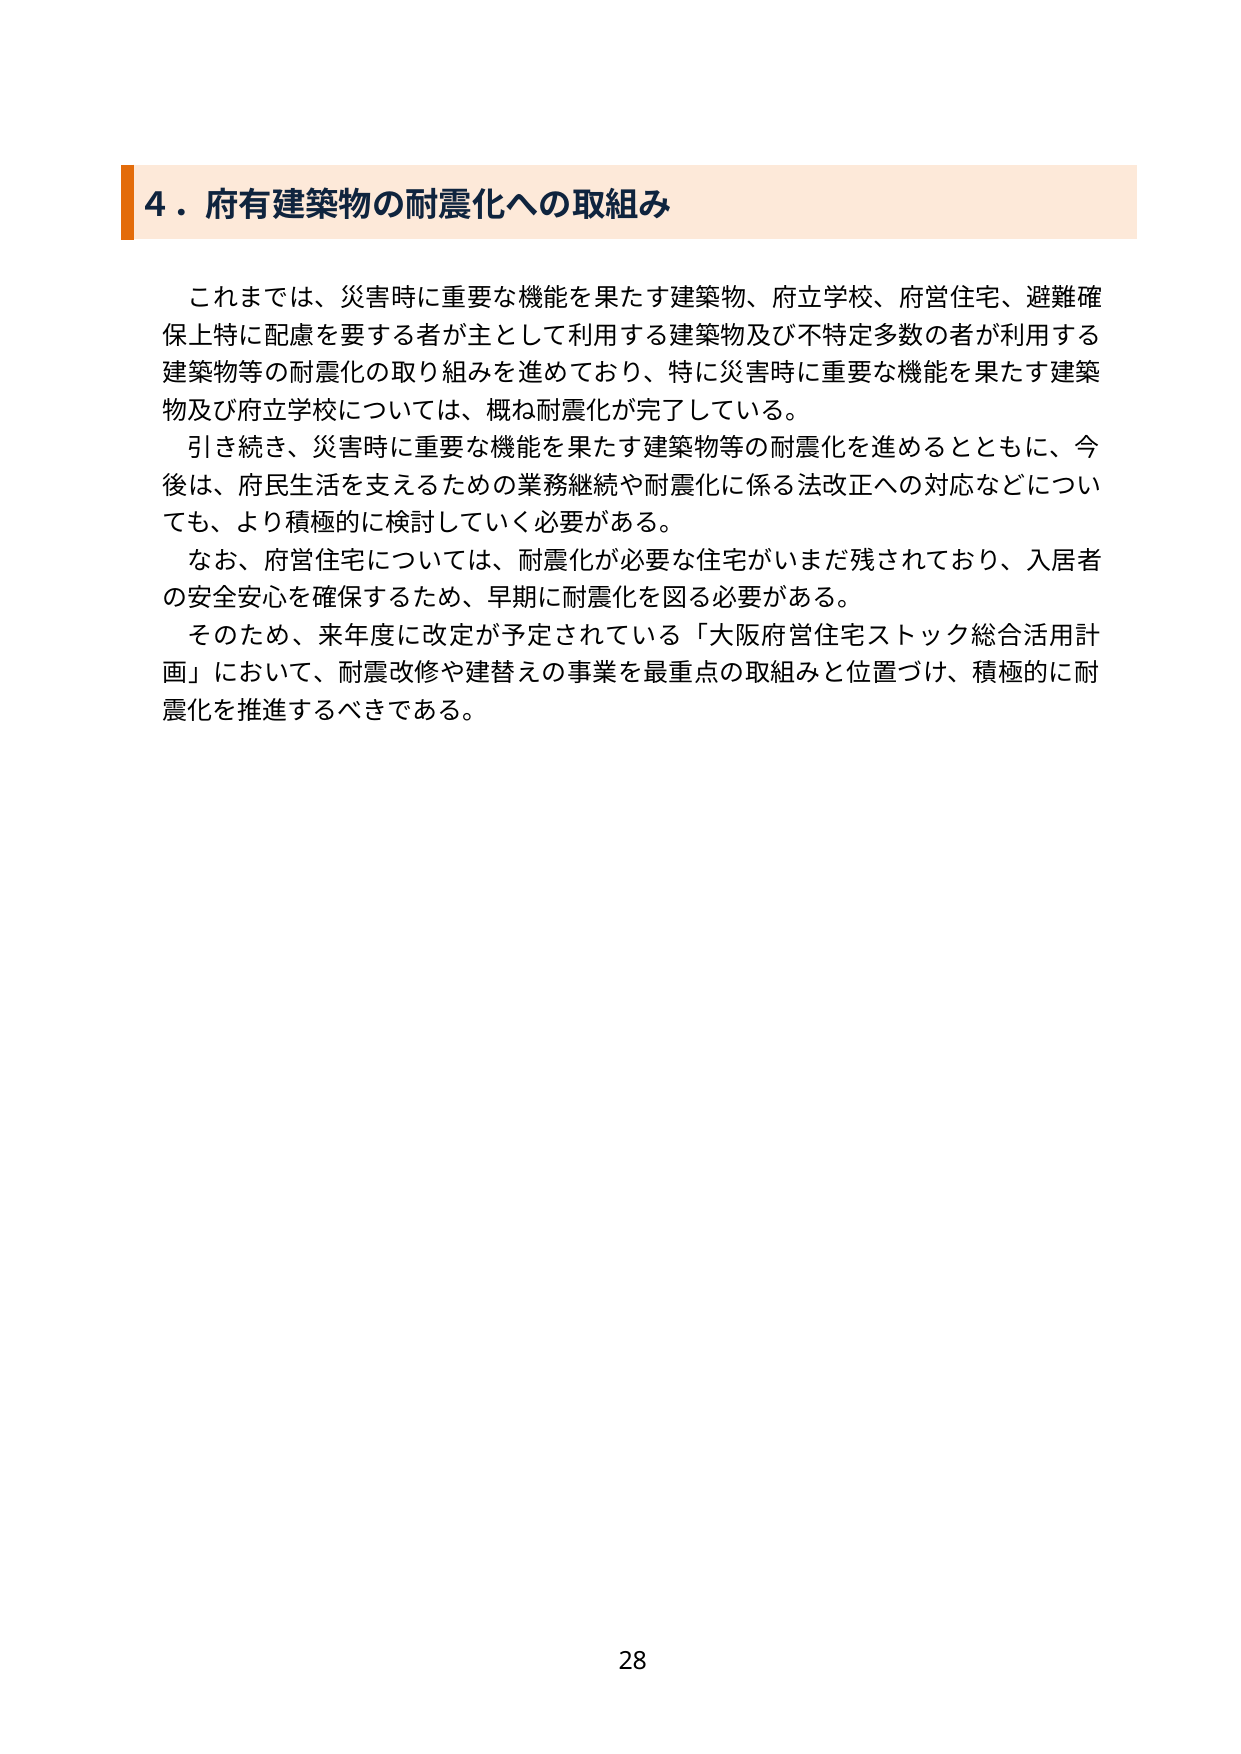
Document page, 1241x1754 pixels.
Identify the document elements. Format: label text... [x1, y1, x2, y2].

text 引き続き、災害時に重要な機能を果たす建築物等の耐震化を進めるとともに、今後は、府民生活を支えるための業務継続や耐震化に係る法改正への対応などについても、より積極的に検討していく必要がある。 [162, 427, 1103, 539]
text これまでは、災害時に重要な機能を果たす建築物、府立学校、府営住宅、避難確保上特に配慮を要する者が主として利用する建築物及び不特定多数の者が利用する建築物等の耐震化の取り組みを進めており、特に災害時に重要な機能を果たす建築物及び府立学校については、概ね耐震化が完了している。 [162, 277, 1103, 427]
text なお、府営住宅については、耐震化が必要な住宅がいまだ残されており、入居者の安全安心を確保するため、早期に耐震化を図る必要がある。 [162, 539, 1103, 614]
table_header ４．府有建築物の耐震化への取組み [134, 165, 1137, 239]
text そのため、来年度に改定が予定されている「大阪府営住宅ストック総合活用計画」において、耐震改修や建替えの事業を最重点の取組みと位置づけ、積極的に耐震化を推進するべきである。 [162, 614, 1103, 727]
